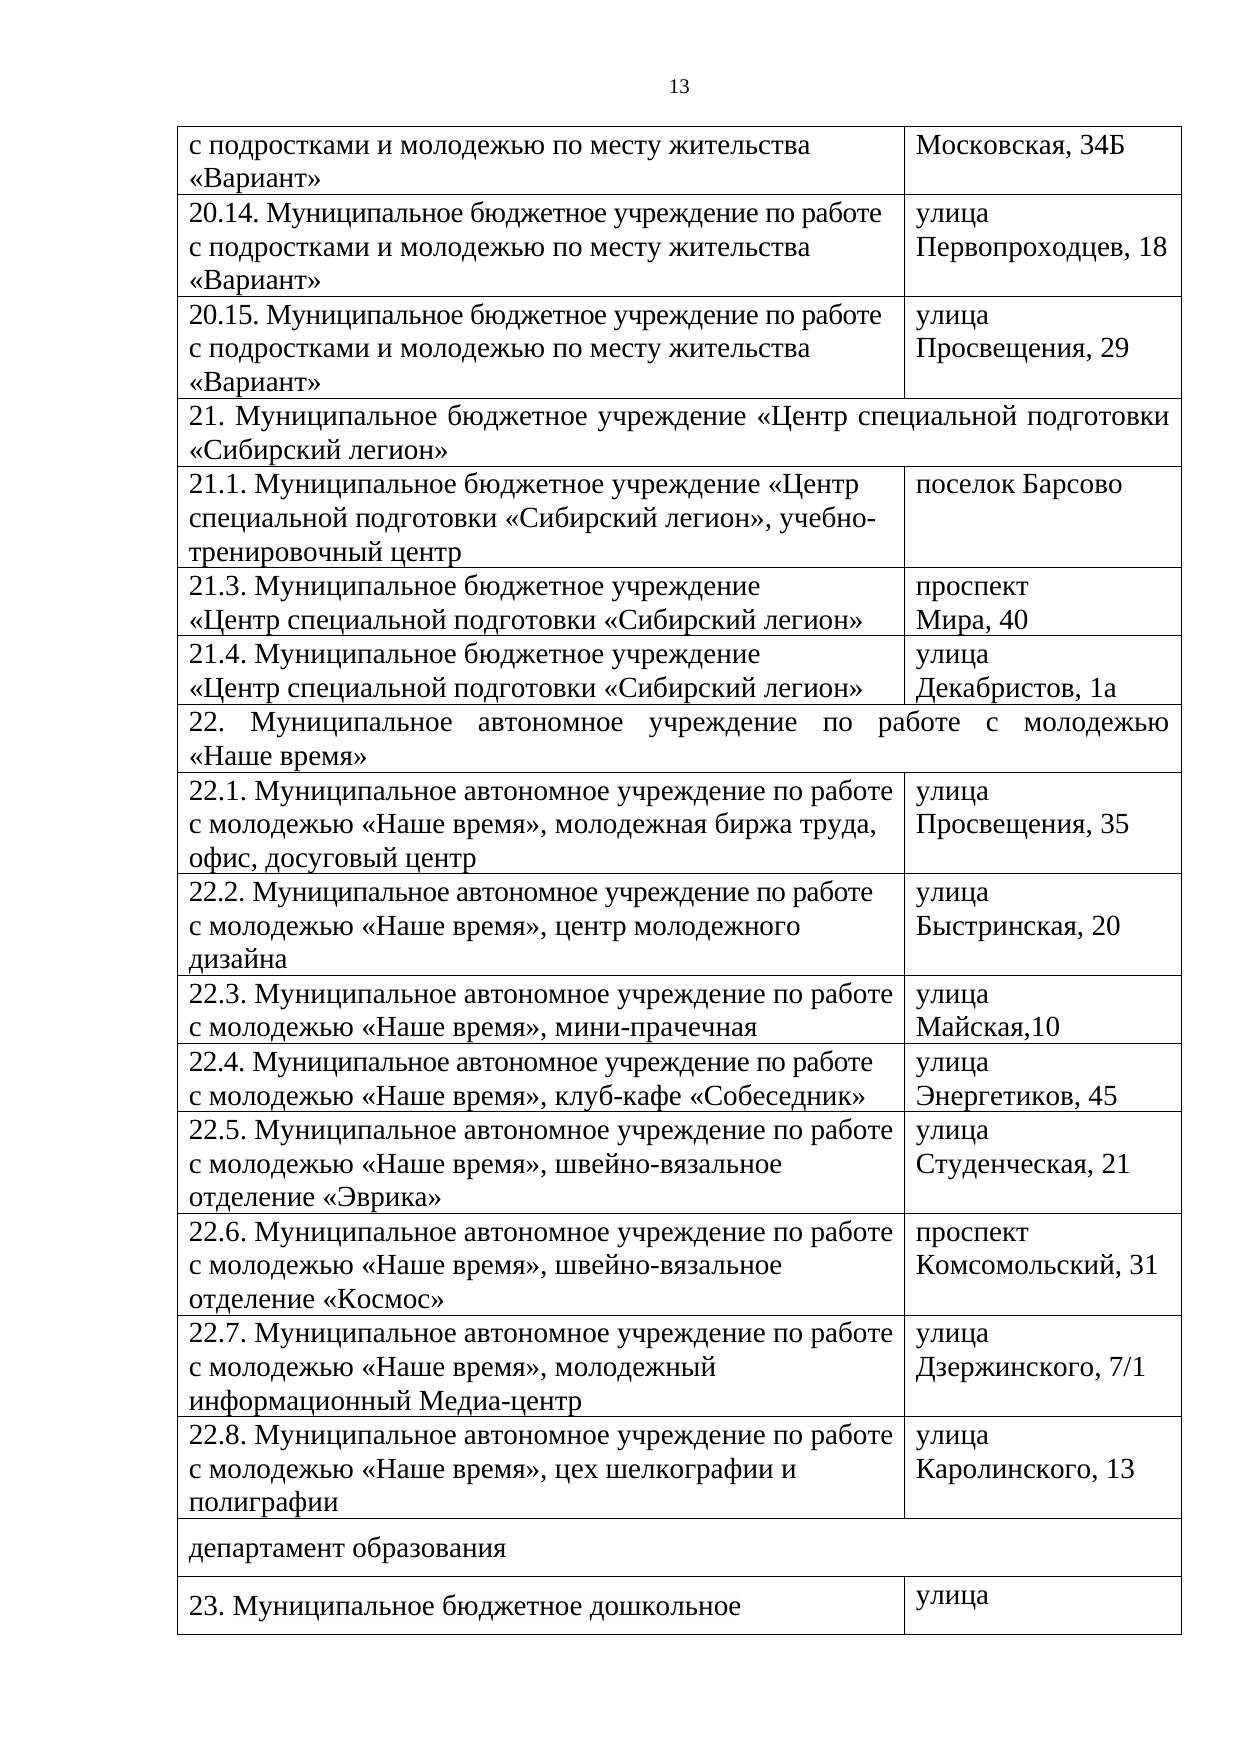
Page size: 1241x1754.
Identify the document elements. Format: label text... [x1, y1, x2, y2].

table_cell улица Чехова, 2 [905, 1577, 1181, 1634]
table_cell улица Первопроходцев, 18 [905, 195, 1181, 296]
table_cell 22.7. Муниципальное автономное учреждение по работе с молодежью «Наше время», молодежный информационный Медиа-центр [178, 1316, 904, 1416]
table_cell улица Каролинского, 13 [905, 1417, 1181, 1518]
table_cell 21.1. Муниципальное бюджетное учреждение «Центр специальной подготовки «Сибирский легион», учебно-тренировочный центр [178, 467, 904, 567]
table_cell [178, 127, 904, 194]
table_cell улица Просвещения, 35 [905, 773, 1181, 873]
table_cell 22.3. Муниципальное автономное учреждение по работе с молодежью «Наше время», мини-прачечная [178, 976, 904, 1043]
table_cell проспект Мира, 40 [905, 568, 1181, 635]
table_cell улица Студенческая, 21 [905, 1112, 1181, 1213]
table_cell улица Майская,10 [905, 976, 1181, 1043]
table_cell департамент образования [178, 1519, 1181, 1576]
table_cell 22.5. Муниципальное автономное учреждение по работе с молодежью «Наше время», швейно-вязальное отделение «Эврика» [178, 1112, 904, 1213]
table_cell 21. Муниципальное бюджетное учреждение «Центр специальной подготовки «Сибирский легион» [178, 399, 1181, 466]
table_cell 22.6. Муниципальное автономное учреждение по работе с молодежью «Наше время», швейно-вязальное отделение «Космос» [178, 1214, 904, 1314]
table_cell 22.1. Муниципальное автономное учреждение по работе с молодежью «Наше время», молодежная биржа труда, офис, досуговый центр [178, 773, 904, 873]
table_cell 21.3. Муниципальное бюджетное учреждение «Центр специальной подготовки «Сибирский легион» [178, 568, 904, 635]
table_cell улица Энергетиков, 45 [905, 1044, 1181, 1111]
table_cell 22. Муниципальное автономное учреждение по работе с молодежью «Наше время» [178, 705, 1181, 772]
table_cell поселок Барсово [905, 467, 1181, 567]
table_cell 22.2. Муниципальное автономное учреждение по работе с молодежью «Наше время», центр молодежного дизайна [178, 874, 904, 975]
table_cell 20.14. Муниципальное бюджетное учреждение по работе с подростками и молодежью по месту жительства «Вариант» [178, 195, 904, 296]
table_cell улица Декабристов, 1а [905, 636, 1181, 703]
table_cell улица Дзержинского, 7/1 [905, 1316, 1181, 1416]
table_cell 22.8. Муниципальное автономное учреждение по работе с молодежью «Наше время», цех шелкографии и полиграфии [178, 1417, 904, 1518]
table_cell 22.4. Муниципальное автономное учреждение по работе с молодежью «Наше время», клуб-кафе «Собеседник» [178, 1044, 904, 1111]
table_cell 23. Муниципальное бюджетное дошкольное образовательное учреждение детский сад № 3 «Эрудит» [178, 1577, 904, 1634]
table_cell 20.15. Муниципальное бюджетное учреждение по работе с подростками и молодежью по месту жительства «Вариант» [178, 297, 904, 397]
table_cell улица Просвещения, 29 [905, 297, 1181, 397]
table_cell улица Быстринская, 20 [905, 874, 1181, 975]
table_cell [905, 127, 1181, 194]
table_cell проспект Комсомольский, 31 [905, 1214, 1181, 1314]
table_cell 21.4. Муниципальное бюджетное учреждение «Центр специальной подготовки «Сибирский легион» [178, 636, 904, 703]
